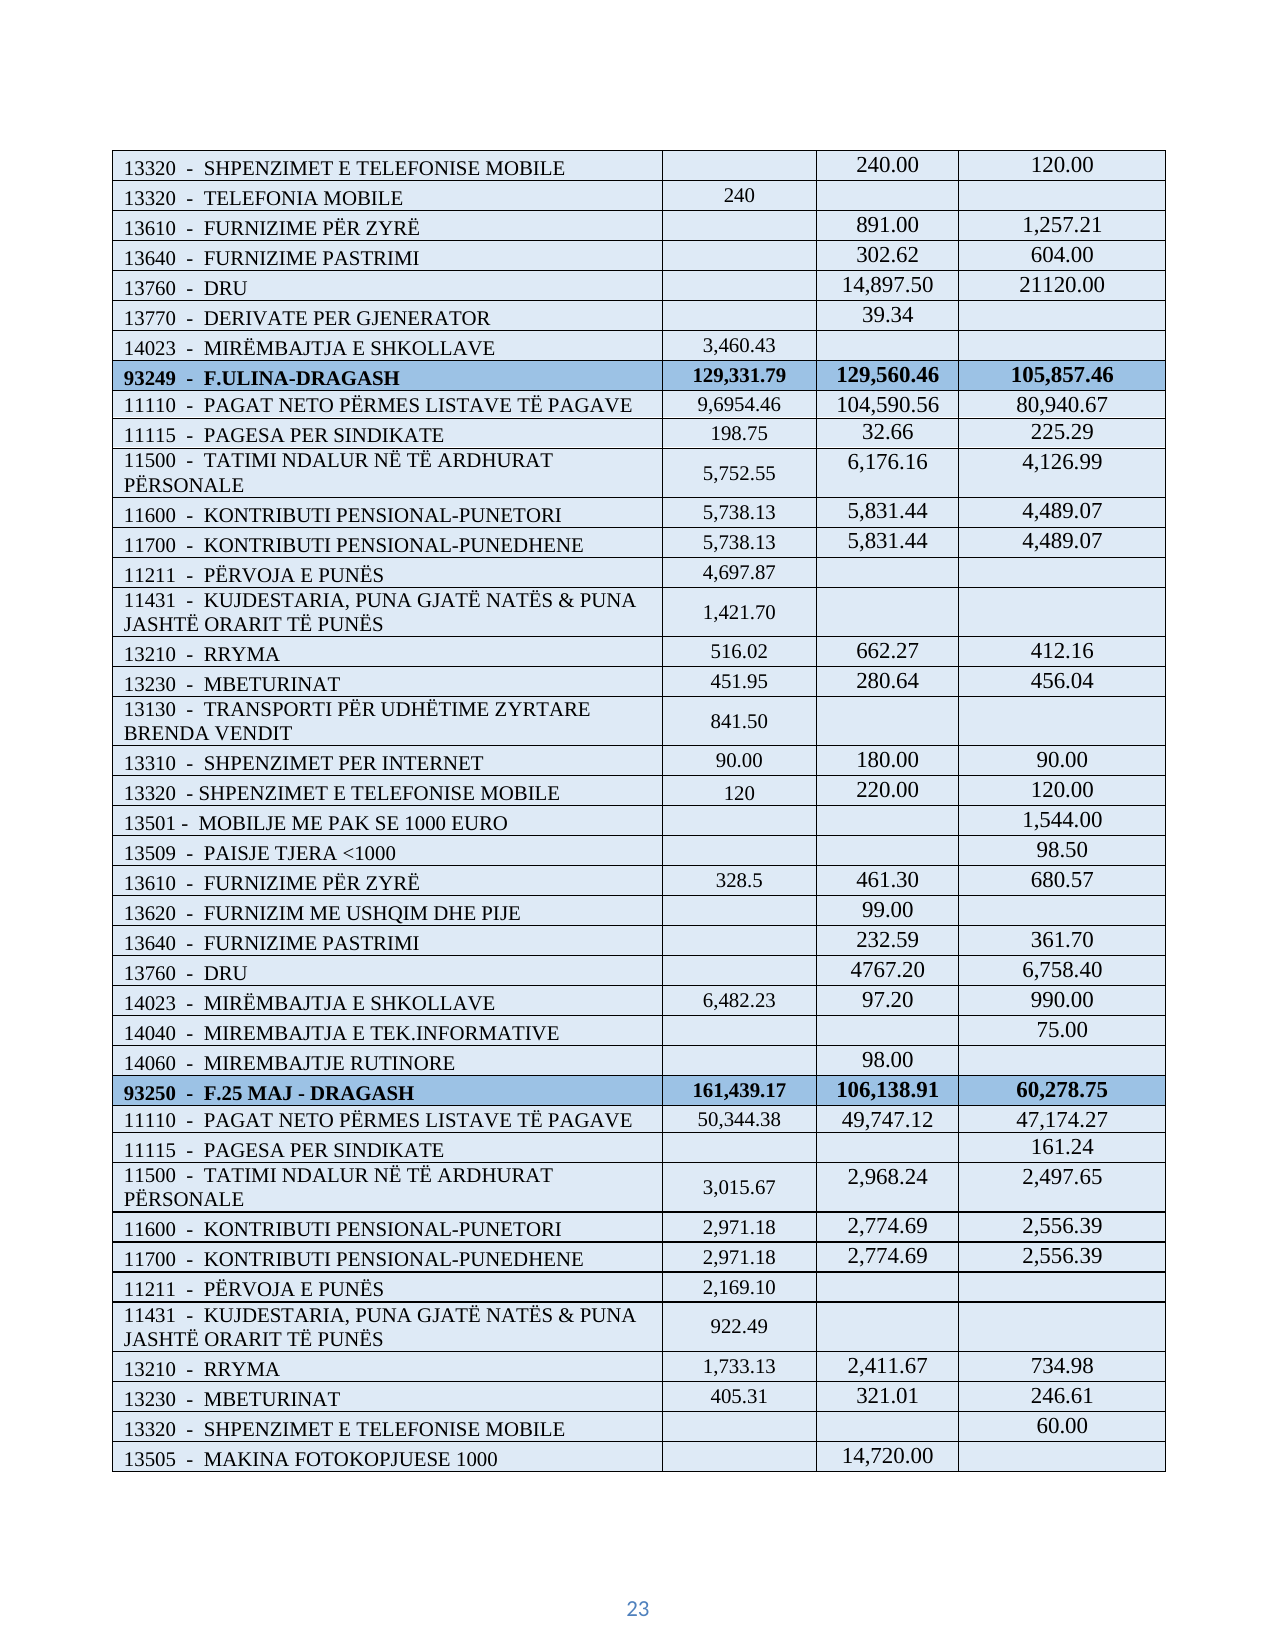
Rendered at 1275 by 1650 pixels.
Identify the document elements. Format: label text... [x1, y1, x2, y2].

table_cell 680.57 [959, 866, 1165, 895]
table_cell 198.75 [663, 419, 816, 447]
table_cell 604.00 [959, 241, 1165, 270]
table_cell 9,6954.46 [663, 391, 816, 417]
table_cell 13210 - RRYMA [113, 1352, 662, 1381]
table_cell 106,138.91 [817, 1076, 958, 1105]
table_cell 13230 - MBETURINAT [113, 1382, 662, 1411]
table_cell [959, 558, 1165, 587]
table_cell 5,738.13 [663, 498, 816, 527]
table_cell 11115 - PAGESA PER SINDIKATE [113, 419, 662, 447]
table_cell 1,257.21 [959, 211, 1165, 240]
table_cell 328.5 [663, 866, 816, 895]
table_cell 5,752.55 [663, 449, 816, 497]
table_cell 39.34 [817, 301, 958, 330]
table_cell 13230 - MBETURINAT [113, 667, 662, 696]
table_cell [959, 331, 1165, 360]
table_cell 1,733.13 [663, 1352, 816, 1381]
table_cell 13320 - SHPENZIMET E TELEFONISE MOBILE [113, 151, 662, 180]
table_cell 105,857.46 [959, 361, 1165, 390]
table_cell 2,556.39 [959, 1243, 1165, 1271]
table_cell [663, 1442, 816, 1471]
table_cell 451.95 [663, 667, 816, 696]
table_cell 60.00 [959, 1412, 1165, 1441]
table_cell 11211 - PËRVOJA E PUNËS [113, 1273, 662, 1301]
table_cell [817, 331, 958, 360]
table_cell 14,720.00 [817, 1442, 958, 1471]
table_cell 11110 - PAGAT NETO PËRMES LISTAVE TË PAGAVE [113, 1106, 662, 1132]
table_cell 13640 - FURNIZIME PASTRIMI [113, 926, 662, 955]
table_cell [663, 806, 816, 835]
table_cell 14023 - MIRËMBAJTJA E SHKOLLAVE [113, 986, 662, 1015]
table_cell 3,460.43 [663, 331, 816, 360]
table_cell [817, 1273, 958, 1301]
table_cell 161,439.17 [663, 1076, 816, 1105]
table_cell 4,489.07 [959, 528, 1165, 557]
table_cell 13310 - SHPENZIMET PER INTERNET [113, 746, 662, 775]
table_cell 180.00 [817, 746, 958, 775]
table_cell 93249 - F.ULINA-DRAGASH [113, 361, 662, 390]
table_cell 922.49 [663, 1303, 816, 1351]
table_cell 11115 - PAGESA PER SINDIKATE [113, 1133, 662, 1162]
table_cell 120 [663, 776, 816, 805]
table_cell 2,971.18 [663, 1213, 816, 1241]
table_cell 225.29 [959, 419, 1165, 447]
table_cell 129,331.79 [663, 361, 816, 390]
table_cell 13610 - FURNIZIME PËR ZYRË [113, 866, 662, 895]
table_cell 13620 - FURNIZIM ME USHQIM DHE PIJE [113, 896, 662, 925]
table_cell 5,831.44 [817, 498, 958, 527]
table_cell [817, 1016, 958, 1045]
table_cell 456.04 [959, 667, 1165, 696]
table_cell [959, 1442, 1165, 1471]
table_cell [817, 836, 958, 865]
table_cell 516.02 [663, 637, 816, 666]
table_cell 120.00 [959, 151, 1165, 180]
table_cell [663, 271, 816, 300]
table_cell [663, 896, 816, 925]
table_cell 11600 - KONTRIBUTI PENSIONAL-PUNETORI [113, 1213, 662, 1241]
table_cell 13509 - PAISJE TJERA <1000 [113, 836, 662, 865]
table_cell 13320 - SHPENZIMET E TELEFONISE MOBILE [113, 776, 662, 805]
table_cell 6,176.16 [817, 449, 958, 497]
table_cell 2,169.10 [663, 1273, 816, 1301]
table_cell 120.00 [959, 776, 1165, 805]
table_cell [663, 1046, 816, 1075]
table_cell 11700 - KONTRIBUTI PENSIONAL-PUNEDHENE [113, 528, 662, 557]
table_cell 3,015.67 [663, 1163, 816, 1211]
table_cell [959, 588, 1165, 636]
table_cell 302.62 [817, 241, 958, 270]
table_cell [959, 301, 1165, 330]
table_cell 734.98 [959, 1352, 1165, 1381]
table_cell 246.61 [959, 1382, 1165, 1411]
table_cell 90.00 [959, 746, 1165, 775]
table_cell [817, 181, 958, 210]
table_cell 80,940.67 [959, 391, 1165, 417]
table_cell 47,174.27 [959, 1106, 1165, 1132]
table_cell [663, 836, 816, 865]
table_cell 11211 - PËRVOJA E PUNËS [113, 558, 662, 587]
table_cell [817, 1412, 958, 1441]
table_cell 11431 - KUJDESTARIA, PUNA GJATË NATËS & PUNA JASHTË ORARIT TË PUNËS [113, 1303, 662, 1351]
table_cell 13210 - RRYMA [113, 637, 662, 666]
table_cell 6,758.40 [959, 956, 1165, 985]
table_cell 412.16 [959, 637, 1165, 666]
table_cell 98.50 [959, 836, 1165, 865]
table_cell 2,411.67 [817, 1352, 958, 1381]
table_cell [959, 1046, 1165, 1075]
table_cell [663, 926, 816, 955]
table_cell [959, 181, 1165, 210]
table_cell 280.64 [817, 667, 958, 696]
table_cell 97.20 [817, 986, 958, 1015]
table_cell 13130 - TRANSPORTI PËR UDHËTIME ZYRTARE BRENDA VENDIT [113, 697, 662, 745]
table_cell 841.50 [663, 697, 816, 745]
table_cell [663, 241, 816, 270]
table_cell 13760 - DRU [113, 956, 662, 985]
table_cell 13610 - FURNIZIME PËR ZYRË [113, 211, 662, 240]
table_cell 75.00 [959, 1016, 1165, 1045]
table_cell 4,697.87 [663, 558, 816, 587]
table_cell 60,278.75 [959, 1076, 1165, 1105]
table_cell [959, 697, 1165, 745]
table_cell 891.00 [817, 211, 958, 240]
table_cell 129,560.46 [817, 361, 958, 390]
table_cell 99.00 [817, 896, 958, 925]
table_cell 90.00 [663, 746, 816, 775]
table_cell [817, 1133, 958, 1162]
table_cell 11700 - KONTRIBUTI PENSIONAL-PUNEDHENE [113, 1243, 662, 1271]
table_cell 2,556.39 [959, 1213, 1165, 1241]
table_cell 49,747.12 [817, 1106, 958, 1132]
table_cell [817, 1303, 958, 1351]
table_cell 13320 - TELEFONIA MOBILE [113, 181, 662, 210]
table_cell [663, 1412, 816, 1441]
table_cell [663, 1016, 816, 1045]
table_cell 11500 - TATIMI NDALUR NË TË ARDHURAT PËRSONALE [113, 449, 662, 497]
table_cell 161.24 [959, 1133, 1165, 1162]
table_cell 1,544.00 [959, 806, 1165, 835]
table_cell 461.30 [817, 866, 958, 895]
table_cell 990.00 [959, 986, 1165, 1015]
table_cell 14040 - MIREMBAJTJA E TEK.INFORMATIVE [113, 1016, 662, 1045]
table_cell [959, 1273, 1165, 1301]
table_cell [663, 151, 816, 180]
table_cell 13760 - DRU [113, 271, 662, 300]
table_cell 4,126.99 [959, 449, 1165, 497]
table_cell 2,968.24 [817, 1163, 958, 1211]
table_cell 5,831.44 [817, 528, 958, 557]
table_cell 2,497.65 [959, 1163, 1165, 1211]
table_cell 32.66 [817, 419, 958, 447]
table_cell [817, 806, 958, 835]
table_cell 4,489.07 [959, 498, 1165, 527]
table_cell 240 [663, 181, 816, 210]
table_cell [959, 896, 1165, 925]
table_cell 2,971.18 [663, 1243, 816, 1271]
table_cell [817, 697, 958, 745]
table_cell 13320 - SHPENZIMET E TELEFONISE MOBILE [113, 1412, 662, 1441]
table_cell [817, 588, 958, 636]
table_cell 14060 - MIREMBAJTJE RUTINORE [113, 1046, 662, 1075]
table_cell 11500 - TATIMI NDALUR NË TË ARDHURAT PËRSONALE [113, 1163, 662, 1211]
table_cell 14,897.50 [817, 271, 958, 300]
table_cell [817, 558, 958, 587]
table_cell 2,774.69 [817, 1243, 958, 1271]
table_cell 11600 - KONTRIBUTI PENSIONAL-PUNETORI [113, 498, 662, 527]
table_cell 13770 - DERIVATE PER GJENERATOR [113, 301, 662, 330]
table_cell [663, 211, 816, 240]
table_cell 1,421.70 [663, 588, 816, 636]
table_cell 98.00 [817, 1046, 958, 1075]
table_cell 2,774.69 [817, 1213, 958, 1241]
table_cell 13505 - MAKINA FOTOKOPJUESE 1000 [113, 1442, 662, 1471]
table_cell 13501 - MOBILJE ME PAK SE 1000 EURO [113, 806, 662, 835]
table_cell [663, 301, 816, 330]
table_cell [663, 1133, 816, 1162]
table_cell 14023 - MIRËMBAJTJA E SHKOLLAVE [113, 331, 662, 360]
table_cell 361.70 [959, 926, 1165, 955]
table_cell 240.00 [817, 151, 958, 180]
table_cell 11431 - KUJDESTARIA, PUNA GJATË NATËS & PUNA JASHTË ORARIT TË PUNËS [113, 588, 662, 636]
table_cell 50,344.38 [663, 1106, 816, 1132]
table_cell 5,738.13 [663, 528, 816, 557]
table_cell 220.00 [817, 776, 958, 805]
table_cell 6,482.23 [663, 986, 816, 1015]
table_cell 405.31 [663, 1382, 816, 1411]
table_cell 93250 - F.25 MAJ - DRAGASH [113, 1076, 662, 1105]
table_cell 4767.20 [817, 956, 958, 985]
table_cell [663, 956, 816, 985]
table_cell 11110 - PAGAT NETO PËRMES LISTAVE TË PAGAVE [113, 391, 662, 417]
table_cell 321.01 [817, 1382, 958, 1411]
table_cell 104,590.56 [817, 391, 958, 417]
table_cell 232.59 [817, 926, 958, 955]
table_cell 13640 - FURNIZIME PASTRIMI [113, 241, 662, 270]
table_cell 21120.00 [959, 271, 1165, 300]
table_cell [959, 1303, 1165, 1351]
table_cell 662.27 [817, 637, 958, 666]
